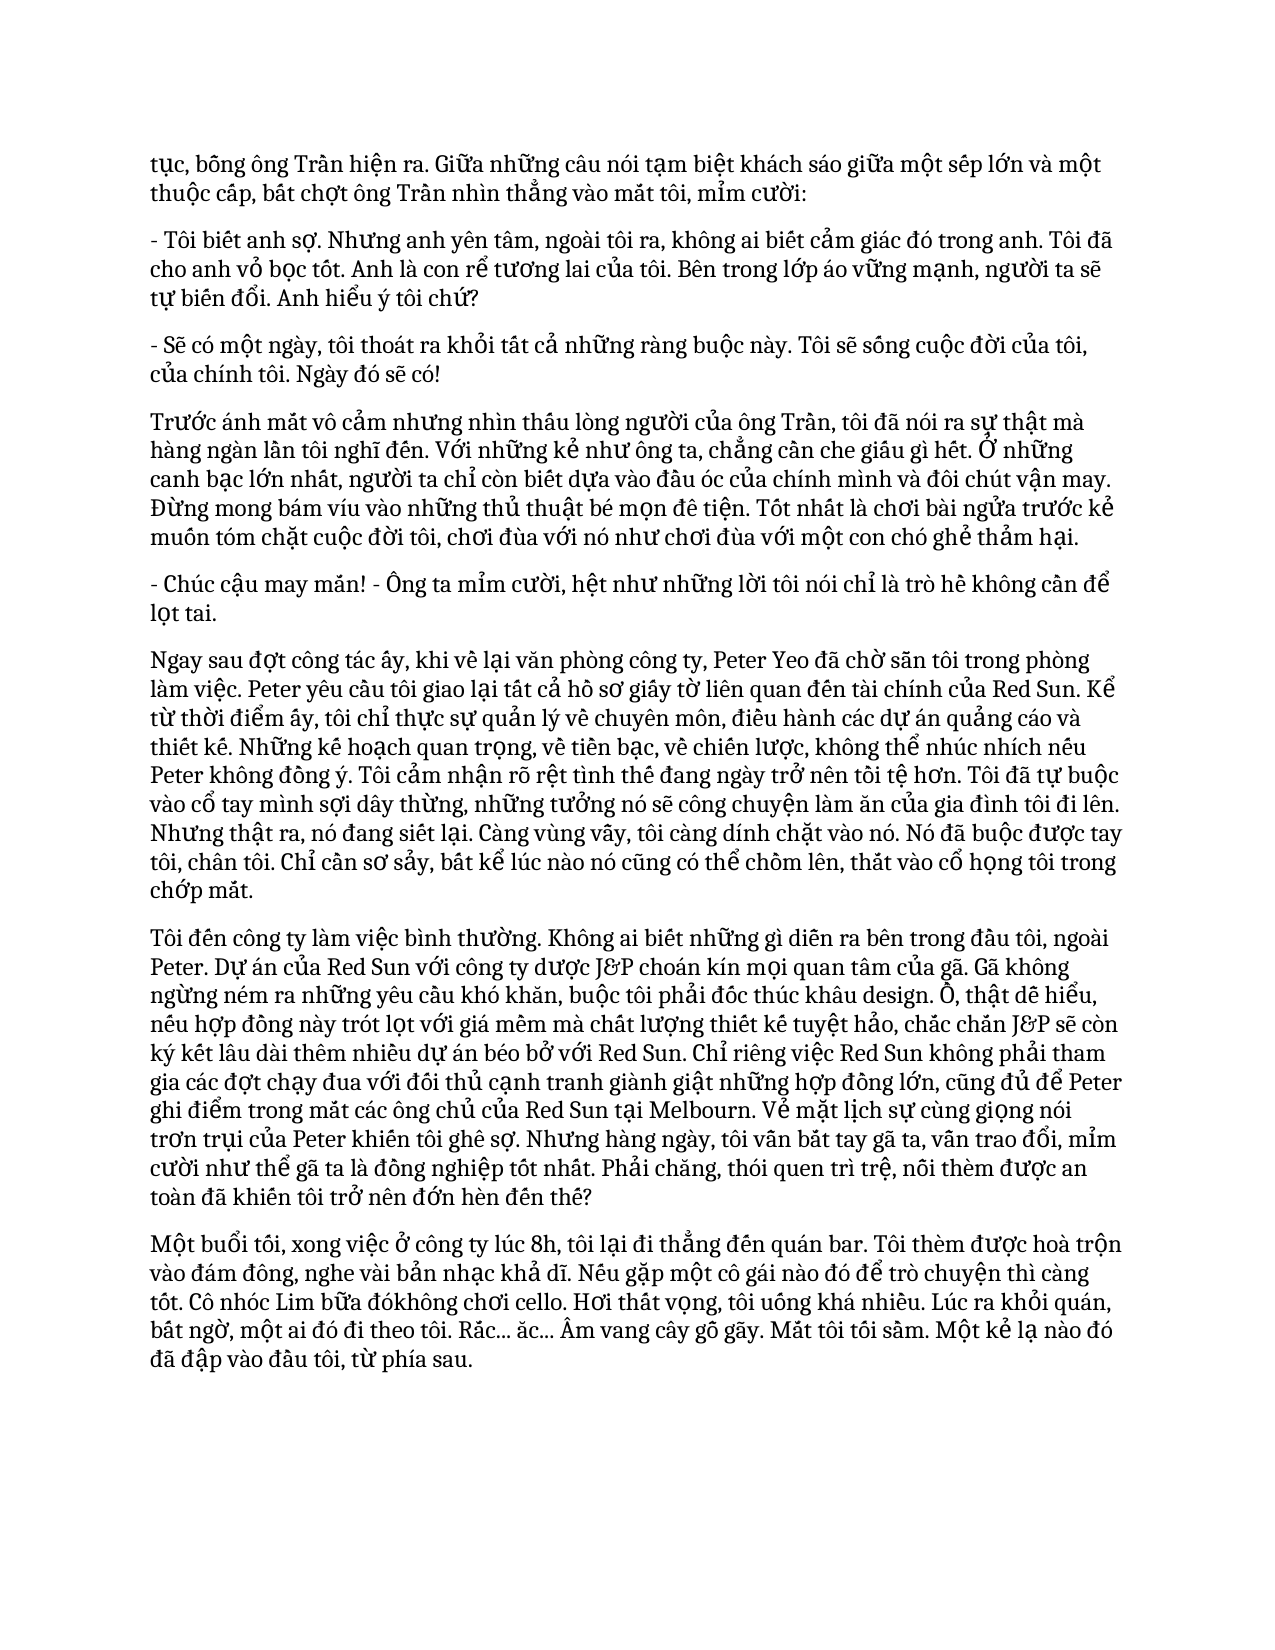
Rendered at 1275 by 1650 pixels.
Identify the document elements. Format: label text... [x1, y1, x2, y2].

text Tôi đến công ty làm việc bình thường. Không ai biết những gì diễn ra bên trong đầu tôi, ngoài Peter. Dự án của Red Sun với công ty dược J&P choán kín mọi quan tâm của gã. Gã không ngừng ném ra những yêu cầu khó khăn, buộc tôi phải đốc thúc khâu design. Ồ, thật dễ hiểu, nếu hợp đồng này trót lọt với giá mềm mà chất lượng thiết kế tuyệt hảo, chắc chắn J&P sẽ còn ký kết lâu dài thêm nhiều dự án béo bở với Red Sun. Chỉ riêng việc Red Sun không phải tham gia các đợt chạy đua với đối thủ cạnh tranh giành giật những hợp đồng lớn, cũng đủ để Peter ghi điểm trong mắt các ông chủ của Red Sun tại Melbourn. Vẻ mặt lịch sự cùng giọng nói trơn trụi của Peter khiến tôi ghê sợ. Nhưng hàng ngày, tôi vẫn bắt tay gã ta, vẫn trao đổi, mỉm cười như thể gã ta là đồng nghiệp tốt nhất. Phải chăng, thói quen trì trệ, nỗi thèm được an toàn đã khiến tôi trở nên đớn hèn đến thế? [150, 924, 1125, 1211]
text - Tôi biết anh sợ. Nhưng anh yên tâm, ngoài tôi ra, không ai biết cảm giác đó trong anh. Tôi đã cho anh vỏ bọc tốt. Anh là con rể tương lai của tôi. Bên trong lớp áo vững mạnh, người ta sẽ tự biến đổi. Anh hiểu ý tôi chứ? [150, 226, 1125, 312]
text Ngay sau đợt công tác ấy, khi về lại văn phòng công ty, Peter Yeo đã chờ sẵn tôi trong phòng làm việc. Peter yêu cầu tôi giao lại tất cả hồ sơ giấy tờ liên quan đến tài chính của Red Sun. Kể từ thời điểm ấy, tôi chỉ thực sự quản lý về chuyên môn, điều hành các dự án quảng cáo và thiết kế. Những kế hoạch quan trọng, về tiền bạc, về chiến lược, không thể nhúc nhích nếu Peter không đồng ý. Tôi cảm nhận rõ rệt tình thế đang ngày trở nên tồi tệ hơn. Tôi đã tự buộc vào cổ tay mình sợi dây thừng, những tưởng nó sẽ công chuyện làm ăn của gia đình tôi đi lên. Nhưng thật ra, nó đang siết lại. Càng vùng vẫy, tôi càng dính chặt vào nó. Nó đã buộc được tay tôi, chân tôi. Chỉ cần sơ sảy, bất kể lúc nào nó cũng có thể chồm lên, thắt vào cổ họng tôi trong chớp mắt. [150, 646, 1125, 905]
text Một buổi tối, xong việc ở công ty lúc 8h, tôi lại đi thẳng đến quán bar. Tôi thèm được hoà trộn vào đám đông, nghe vài bản nhạc khả dĩ. Nếu gặp một cô gái nào đó để trò chuyện thì càng tốt. Cô nhóc Lim bữa đókhông chơi cello. Hơi thất vọng, tôi uống khá nhiều. Lúc ra khỏi quán, bất ngờ, một ai đó đi theo tôi. Rắc... ăc... Âm vang cây gỗ gãy. Mắt tôi tối sầm. Một kẻ lạ nào đó đã đập vào đầu tôi, từ phía sau. [150, 1230, 1125, 1431]
text Trước ánh mắt vô cảm nhưng nhìn thấu lòng người của ông Trần, tôi đã nói ra sự thật mà hàng ngàn lần tôi nghĩ đến. Với những kẻ như ông ta, chẳng cần che giấu gì hết. Ở những canh bạc lớn nhất, người ta chỉ còn biết dựa vào đầu óc của chính mình và đôi chút vận may. Đừng mong bám víu vào những thủ thuật bé mọn đê tiện. Tốt nhất là chơi bài ngửa trước kẻ muốn tóm chặt cuộc đời tôi, chơi đùa với nó như chơi đùa với một con chó ghẻ thảm hại. [150, 407, 1125, 551]
text - Chúc cậu may mắn! - Ông ta mỉm cười, hệt như những lời tôi nói chỉ là trò hề không cần để lọt tai. [150, 570, 1125, 627]
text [150, 150, 1125, 207]
text - Sẽ có một ngày, tôi thoát ra khỏi tất cả những ràng buộc này. Tôi sẽ sống cuộc đời của tôi, của chính tôi. Ngày đó sẽ có! [150, 331, 1125, 389]
